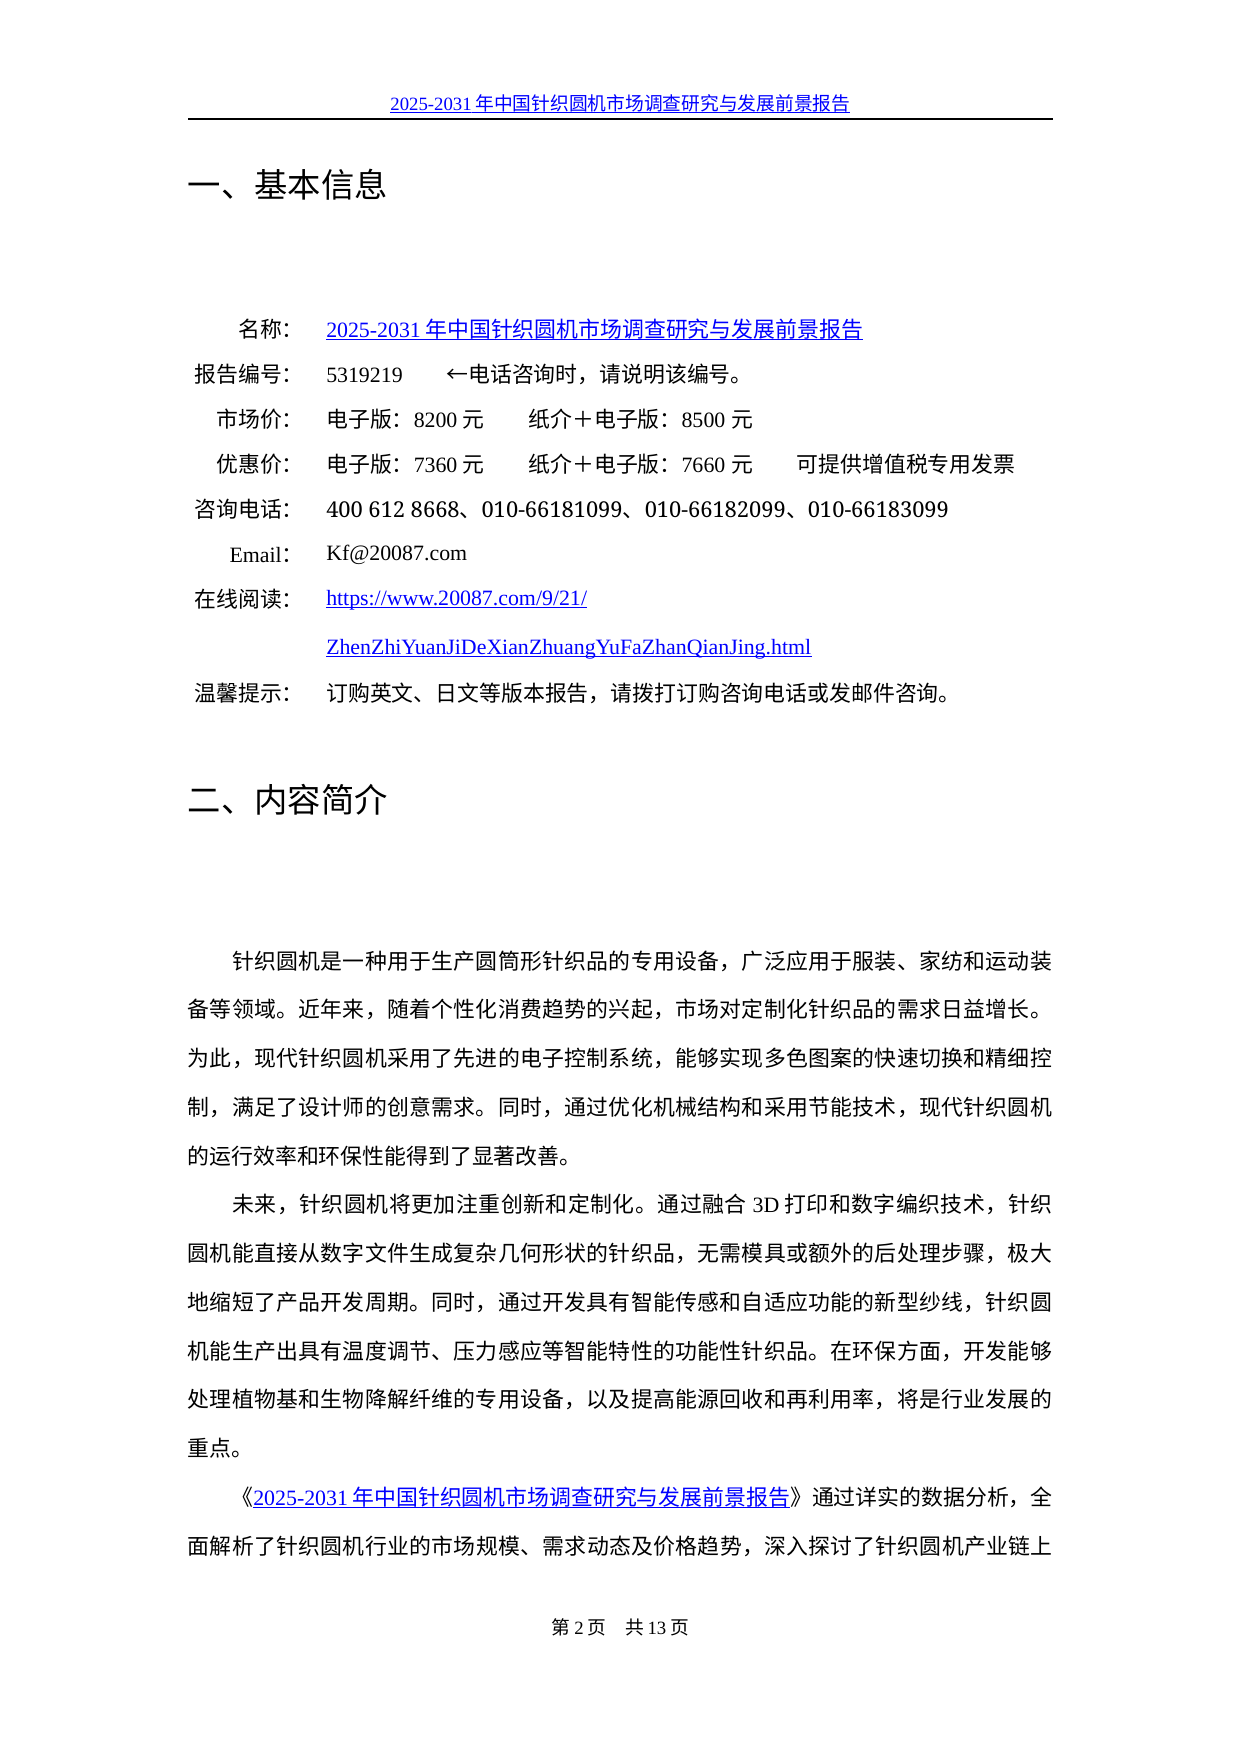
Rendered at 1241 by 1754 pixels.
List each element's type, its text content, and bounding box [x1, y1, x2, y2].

table_header 2025-2031年中国针织圆机市场调查研究与发展前景报告 [315, 312, 1073, 357]
table_header 名称： [167, 312, 315, 357]
title 一、基本信息 [187, 150, 1053, 215]
table_cell 报告编号： [167, 357, 315, 402]
table_cell 优惠价： [167, 447, 315, 492]
title 二、内容简介 [187, 766, 1053, 831]
table_cell Email： [167, 537, 315, 582]
table_cell 400 612 8668、010-66181099、010-66182099、010-66183099 [315, 492, 1073, 537]
table_cell 电子版：7360 元 纸介＋电子版：7660 元 可提供增值税专用发票 [315, 447, 1073, 492]
table_cell [315, 582, 1073, 675]
table_cell Kf@20087.com [315, 537, 1073, 582]
table_cell 电子版：8200 元 纸介＋电子版：8500 元 [315, 402, 1073, 447]
table_cell 市场价： [167, 402, 315, 447]
table_cell 订购英文、日文等版本报告，请拨打订购咨询电话或发邮件咨询。 [315, 675, 1073, 720]
table_cell 5319219 ←电话咨询时，请说明该编号。 [315, 357, 1073, 402]
table_cell 温馨提示： [167, 675, 315, 720]
table_cell 在线阅读： [167, 582, 315, 675]
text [187, 943, 1053, 1561]
table_cell 咨询电话： [167, 492, 315, 537]
